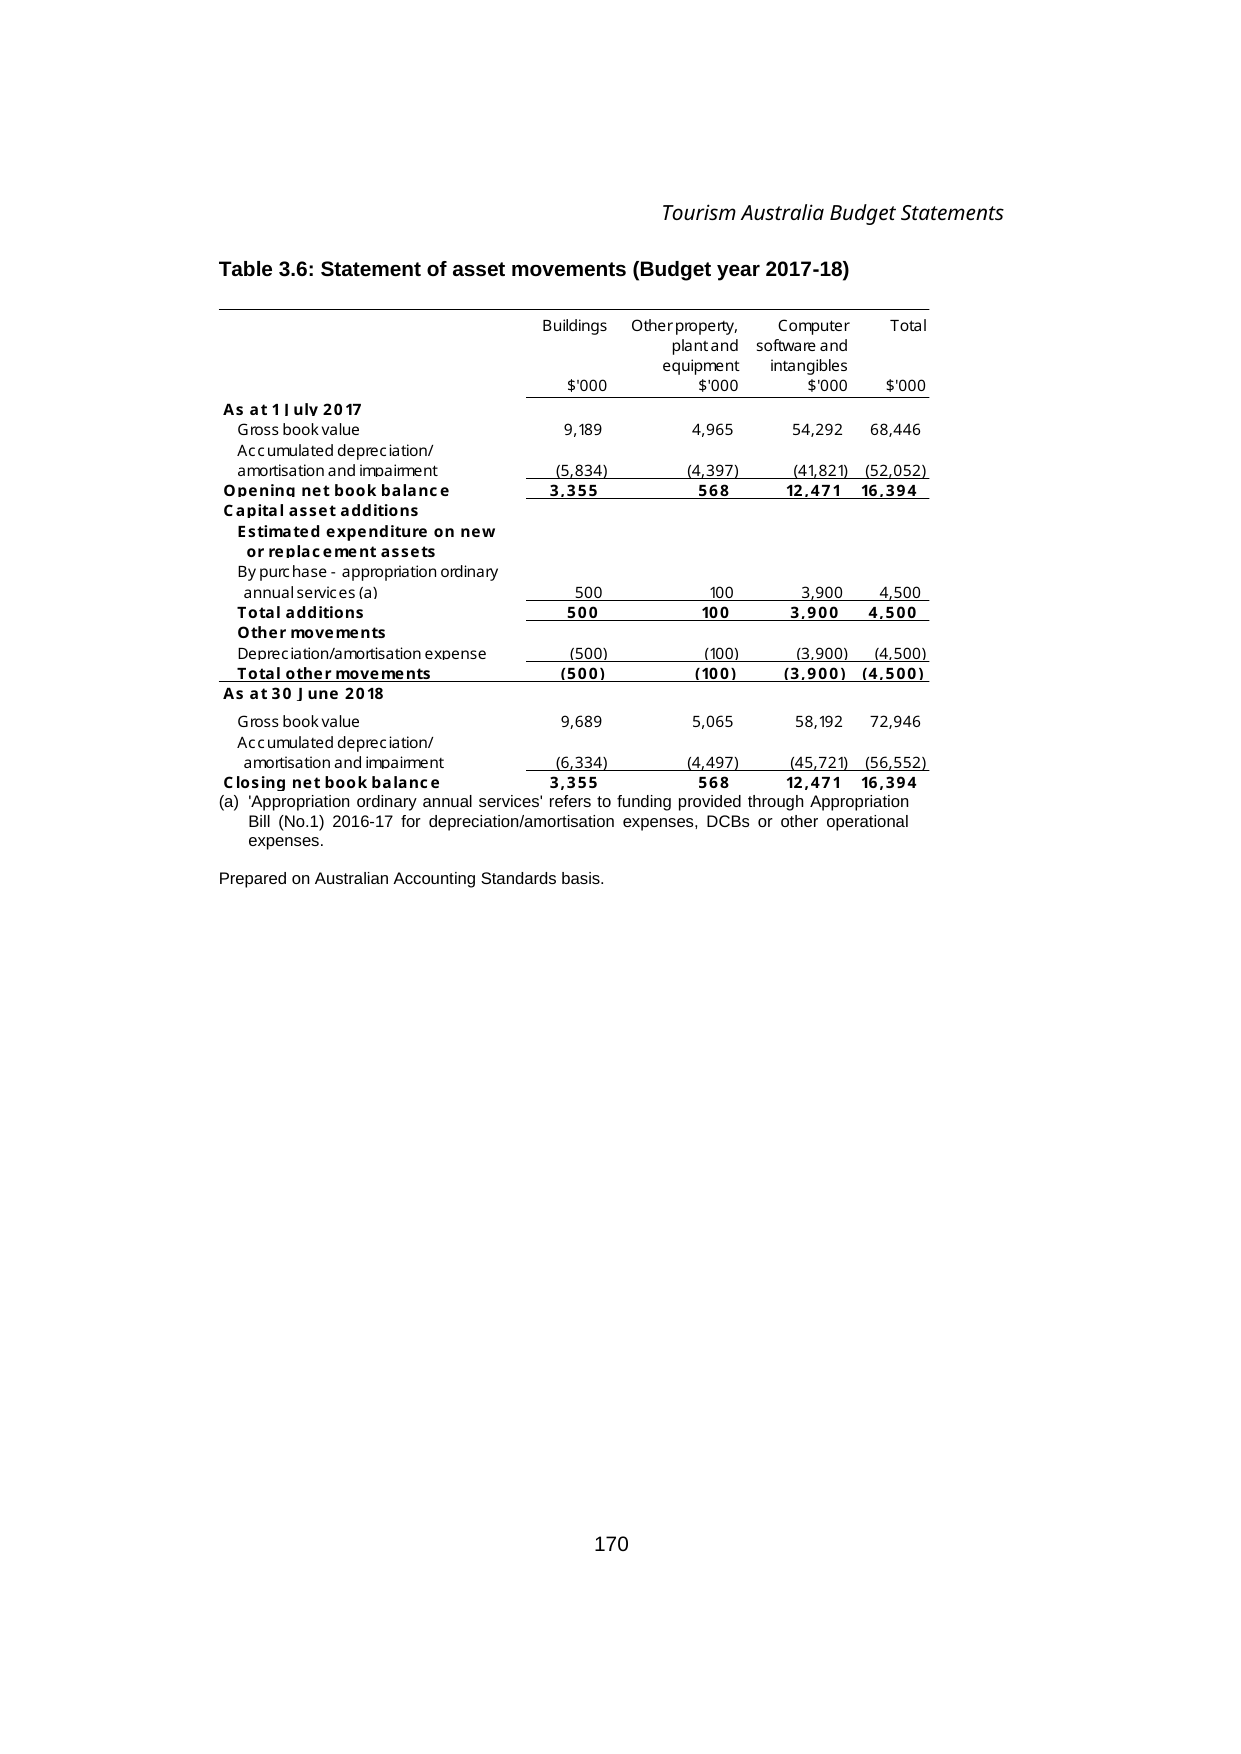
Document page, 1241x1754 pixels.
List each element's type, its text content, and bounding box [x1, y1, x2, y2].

subtitle Table 3.6: Statement of asset movements (Budget year 2017-18) [218, 257, 1004, 281]
list 'Appropriation ordinary annual services' refers to funding provided through Appropriation Bill (No.1) 2016-17 for depreciation/amortisation expenses, DCBs or other operational expenses. [218, 792, 910, 850]
text Prepared on Australian Accounting Standards basis. [218, 869, 1004, 888]
